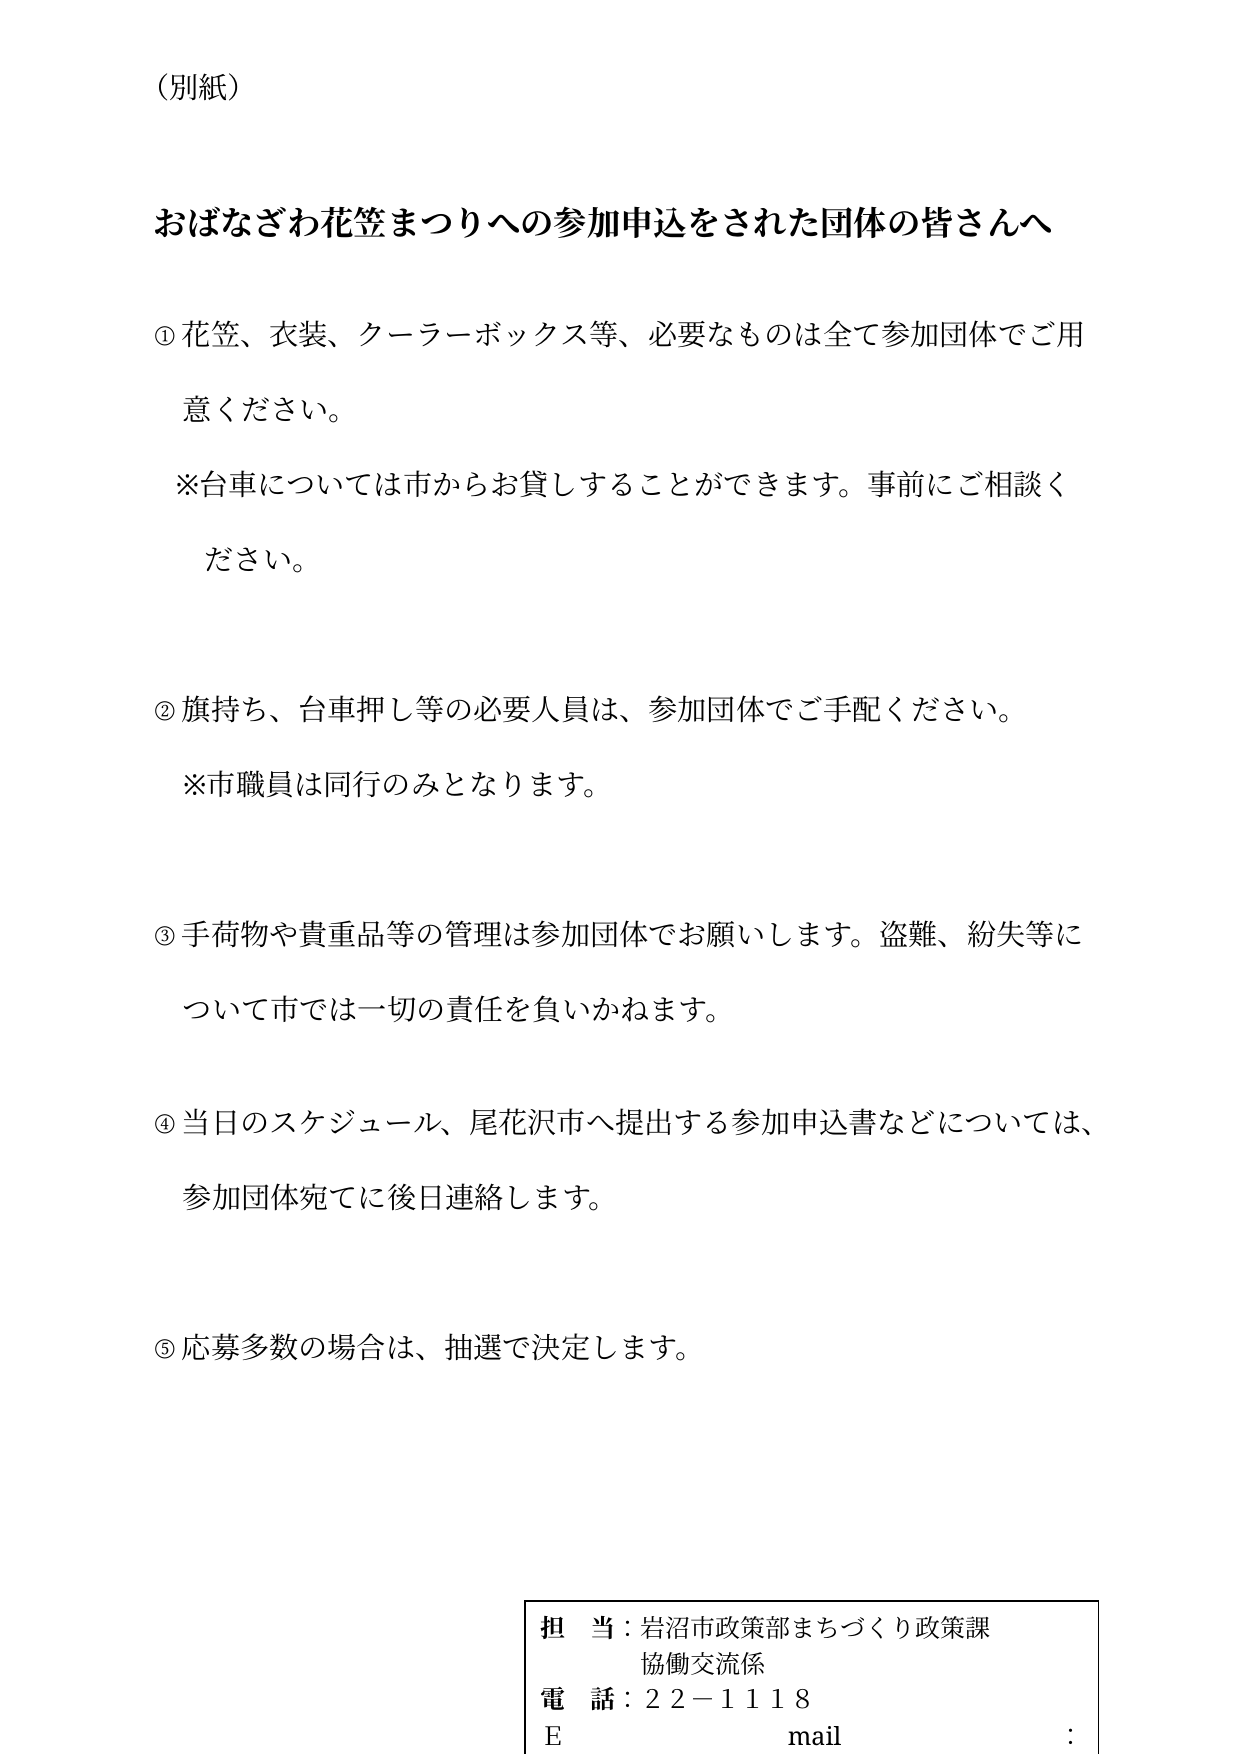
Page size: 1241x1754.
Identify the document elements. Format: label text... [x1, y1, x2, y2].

text ⑤応募多数の場合は、抽選で決定します。 [153, 1308, 1087, 1383]
text ③手荷物や貴重品等の管理は参加団体でお願いします。盗難、紛失等について市では一切の責任を負いかねます。 [153, 896, 1087, 1046]
text ※台車については市からお貸しすることができます。事前にご相談ください。 [175, 446, 1087, 596]
text ※市職員は同行のみとなります。 [153, 746, 1087, 821]
text ①花笠、衣装、クーラーボックス等、必要なものは全て参加団体でご用意ください。 [153, 296, 1087, 446]
text ④当日のスケジュール、尾花沢市へ提出する参加申込書などについては、参加団体宛てに後日連絡します。 [153, 1083, 1087, 1233]
text ②旗持ち、台車押し等の必要人員は、参加団体でご手配ください。 [153, 671, 1087, 746]
